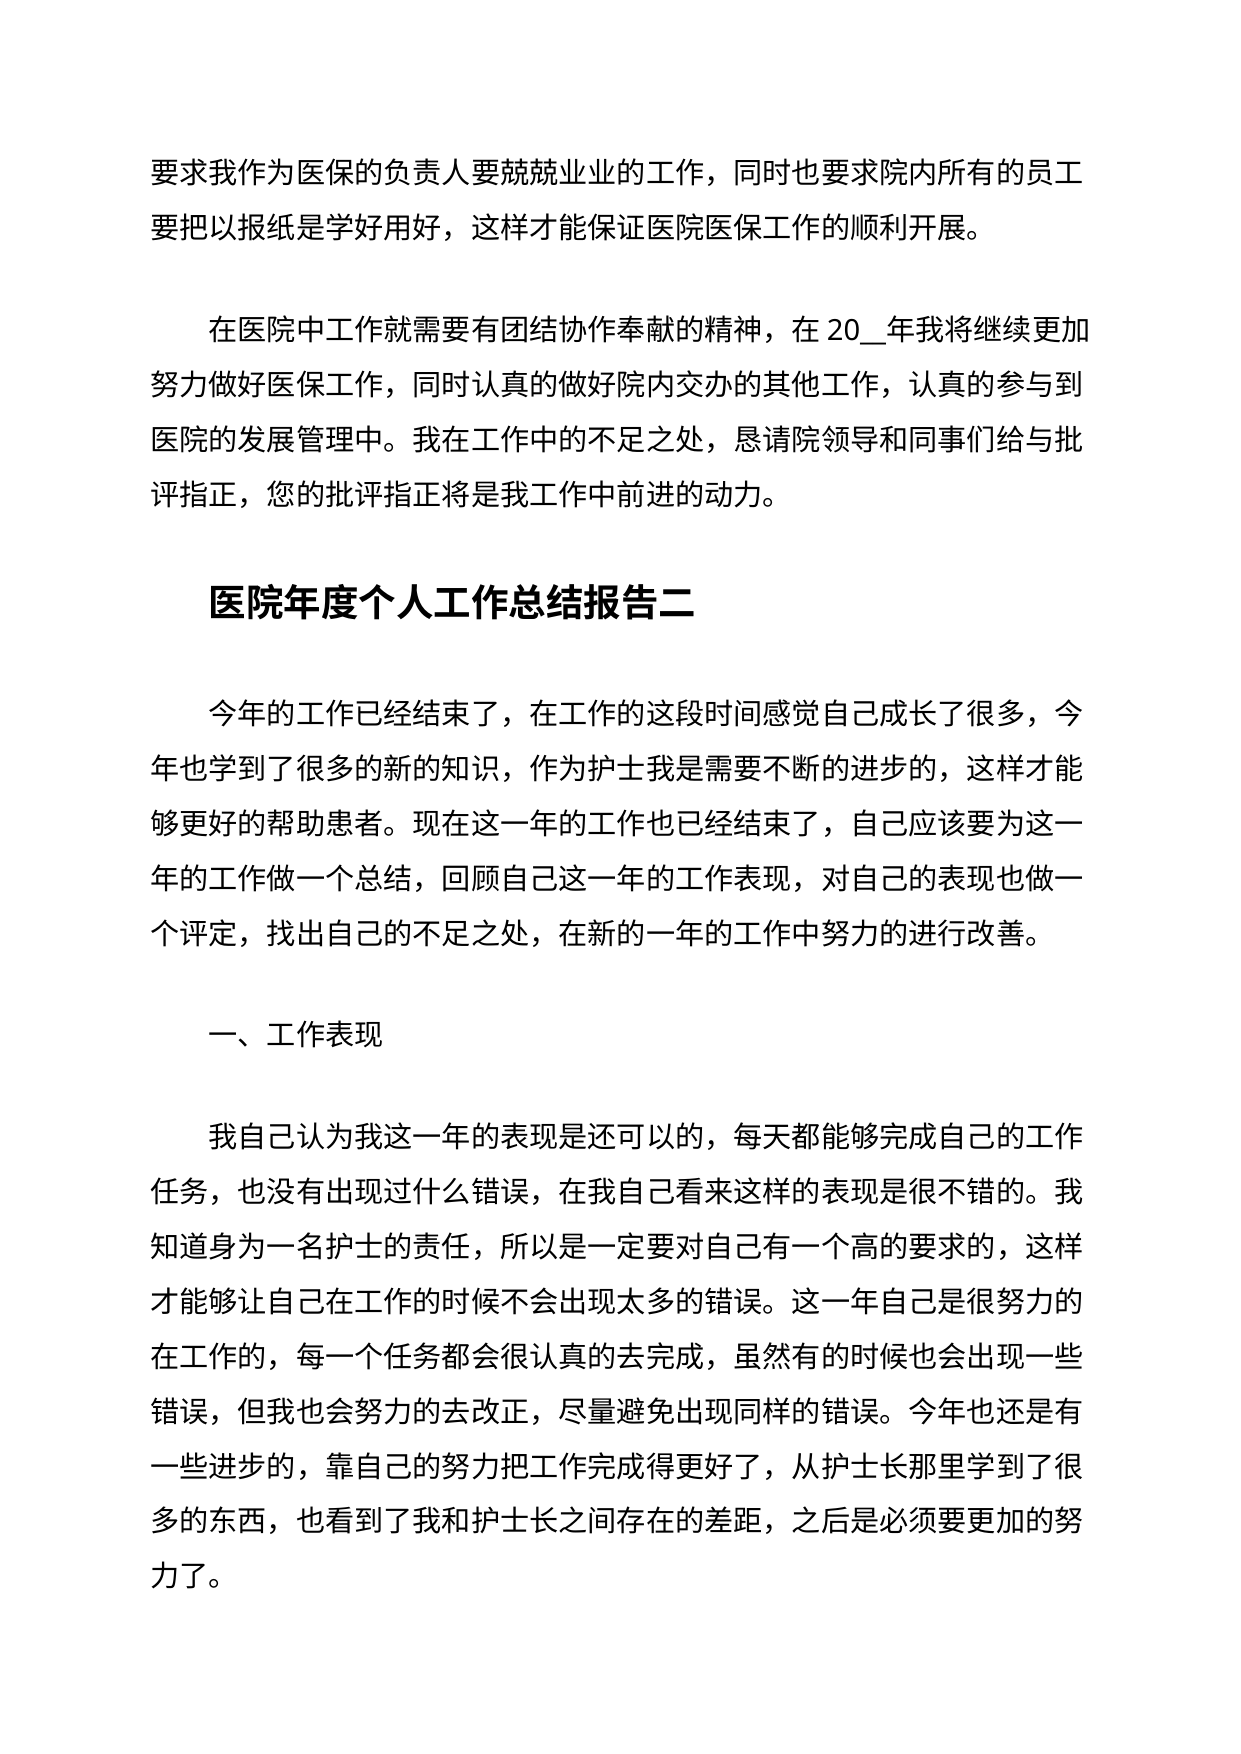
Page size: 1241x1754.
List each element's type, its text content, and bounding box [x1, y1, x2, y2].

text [150, 150, 1090, 247]
text 我自己认为我这一年的表现是还可以的，每天都能够完成自己的工作任务，也没有出现过什么错误，在我自己看来这样的表现是很不错的。我知道身为一名护士的责任，所以是一定要对自己有一个高的要求的，这样才能够让自己在工作的时候不会出现太多的错误。这一年自己是很努力的在工作的，每一个任务都会很认真的去完成，虽然有的时候也会出现一些错误，但我也会努力的去改正，尽量避免出现同样的错误。今年也还是有一些进步的，靠自己的努力把工作完成得更好了，从护士长那里学到了很多的东西，也看到了我和护士长之间存在的差距，之后是必须要更加的努力了。 [150, 1114, 1090, 1595]
text 一、工作表现 [150, 1012, 1090, 1054]
text 医院年度个人工作总结报告二 [150, 573, 1090, 627]
text 在医院中工作就需要有团结协作奉献的精神，在20__年我将继续更加努力做好医保工作，同时认真的做好院内交办的其他工作，认真的参与到医院的发展管理中。我在工作中的不足之处，恳请院领导和同事们给与批评指正，您的批评指正将是我工作中前进的动力。 [150, 307, 1090, 514]
text 今年的工作已经结束了，在工作的这段时间感觉自己成长了很多，今年也学到了很多的新的知识，作为护士我是需要不断的进步的，这样才能够更好的帮助患者。现在这一年的工作也已经结束了，自己应该要为这一年的工作做一个总结，回顾自己这一年的工作表现，对自己的表现也做一个评定，找出自己的不足之处，在新的一年的工作中努力的进行改善。 [150, 691, 1090, 952]
